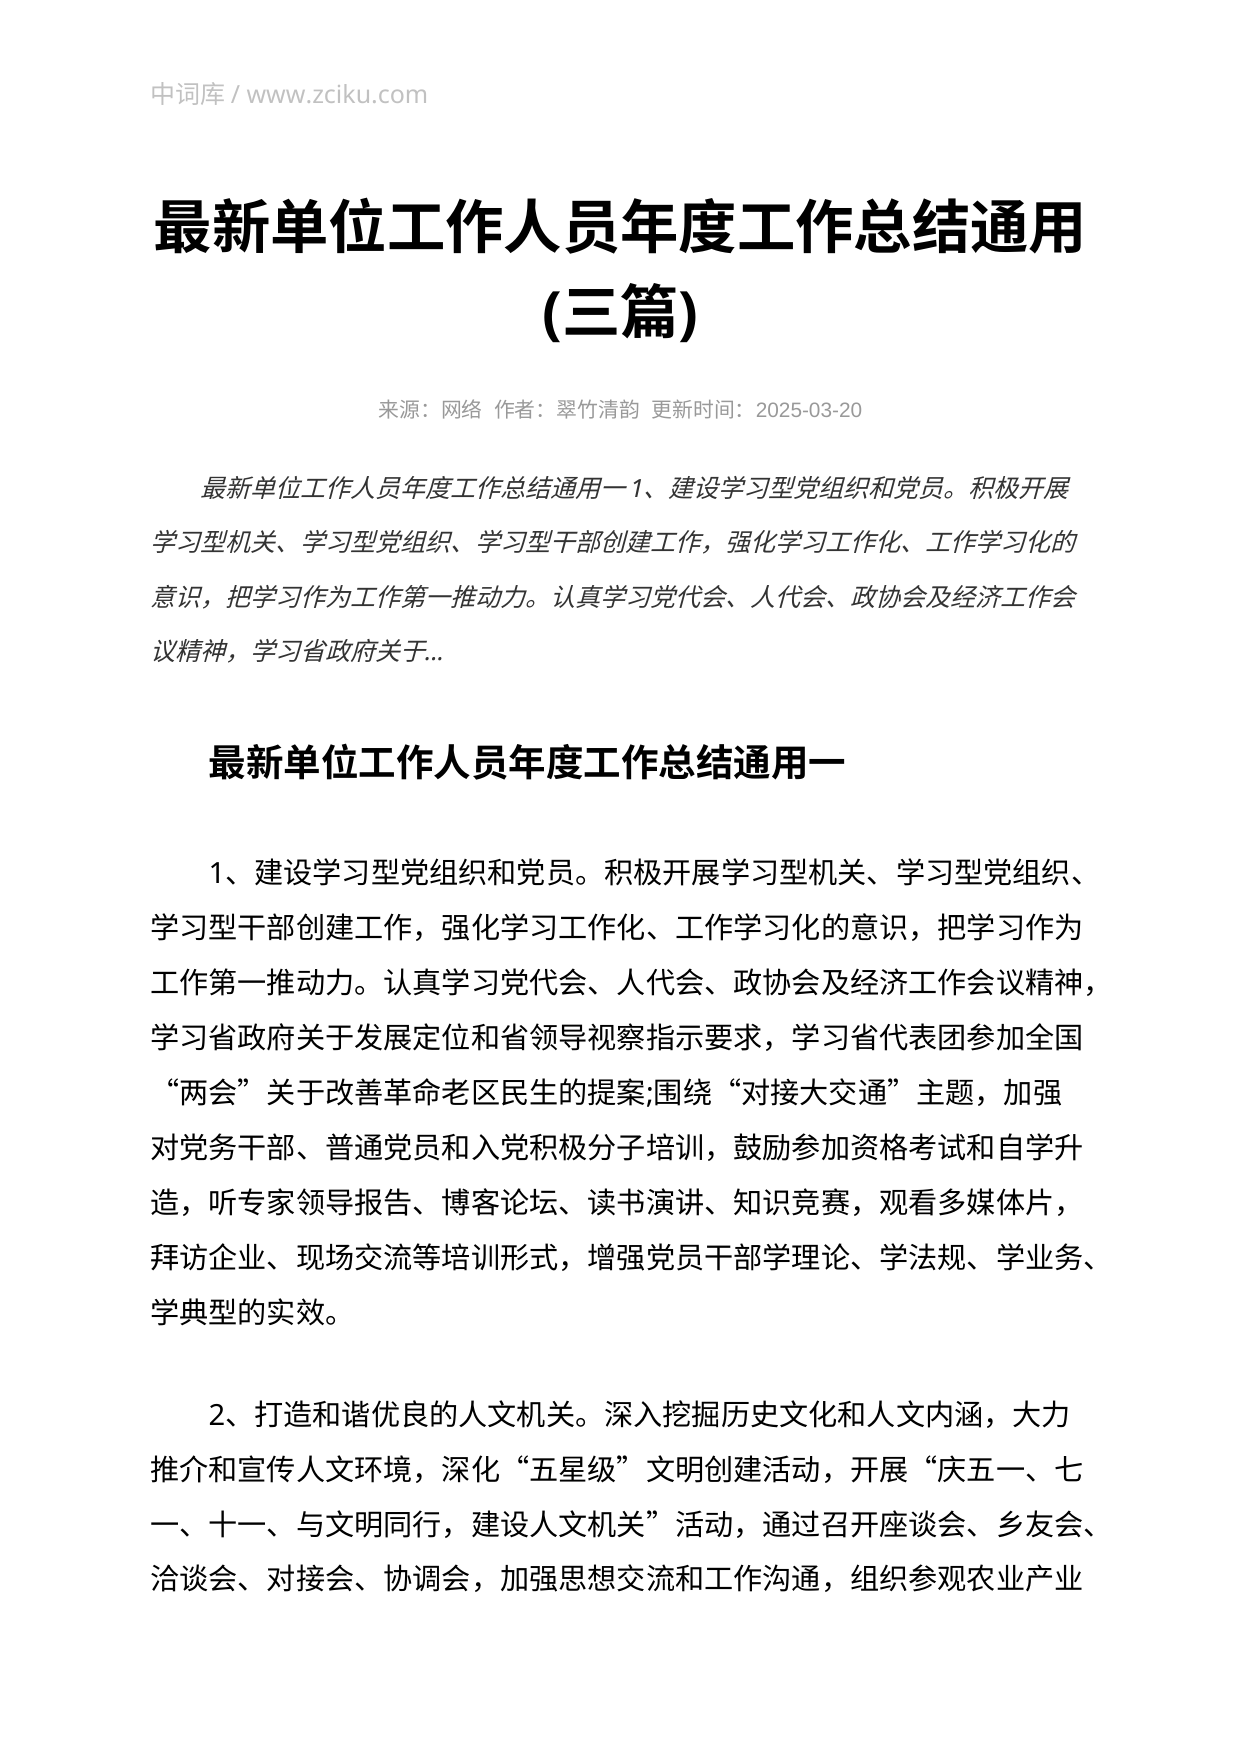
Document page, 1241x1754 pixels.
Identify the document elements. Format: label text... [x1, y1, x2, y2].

text 1、建设学习型党组织和党员。积极开展学习型机关、学习型党组织、学习型干部创建工作，强化学习工作化、工作学习化的意识，把学习作为工作第一推动力。认真学习党代会、人代会、政协会及经济工作会议精神，学习省政府关于发展定位和省领导视察指示要求，学习省代表团参加全国“两会”关于改善革命老区民生的提案;围绕“对接大交通”主题，加强对党务干部、普通党员和入党积极分子培训，鼓励参加资格考试和自学升造，听专家领导报告、博客论坛、读书演讲、知识竞赛，观看多媒体片，拜访企业、现场交流等培训形式，增强党员干部学理论、学法规、学业务、学典型的实效。 [150, 850, 1090, 1332]
text 最新单位工作人员年度工作总结通用一 [150, 733, 1090, 787]
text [150, 1391, 1090, 1598]
text 来源：网络 作者：翠竹清韵 更新时间：2025-03-20 [150, 397, 1090, 421]
text 最新单位工作人员年度工作总结通用一1、建设学习型党组织和党员。积极开展学习型机关、学习型党组织、学习型干部创建工作，强化学习工作化、工作学习化的意识，把学习作为工作第一推动力。认真学习党代会、人代会、政协会及经济工作会议精神，学习省政府关于... [150, 468, 1090, 668]
subtitle 最新单位工作人员年度工作总结通用(三篇) [150, 181, 1090, 351]
